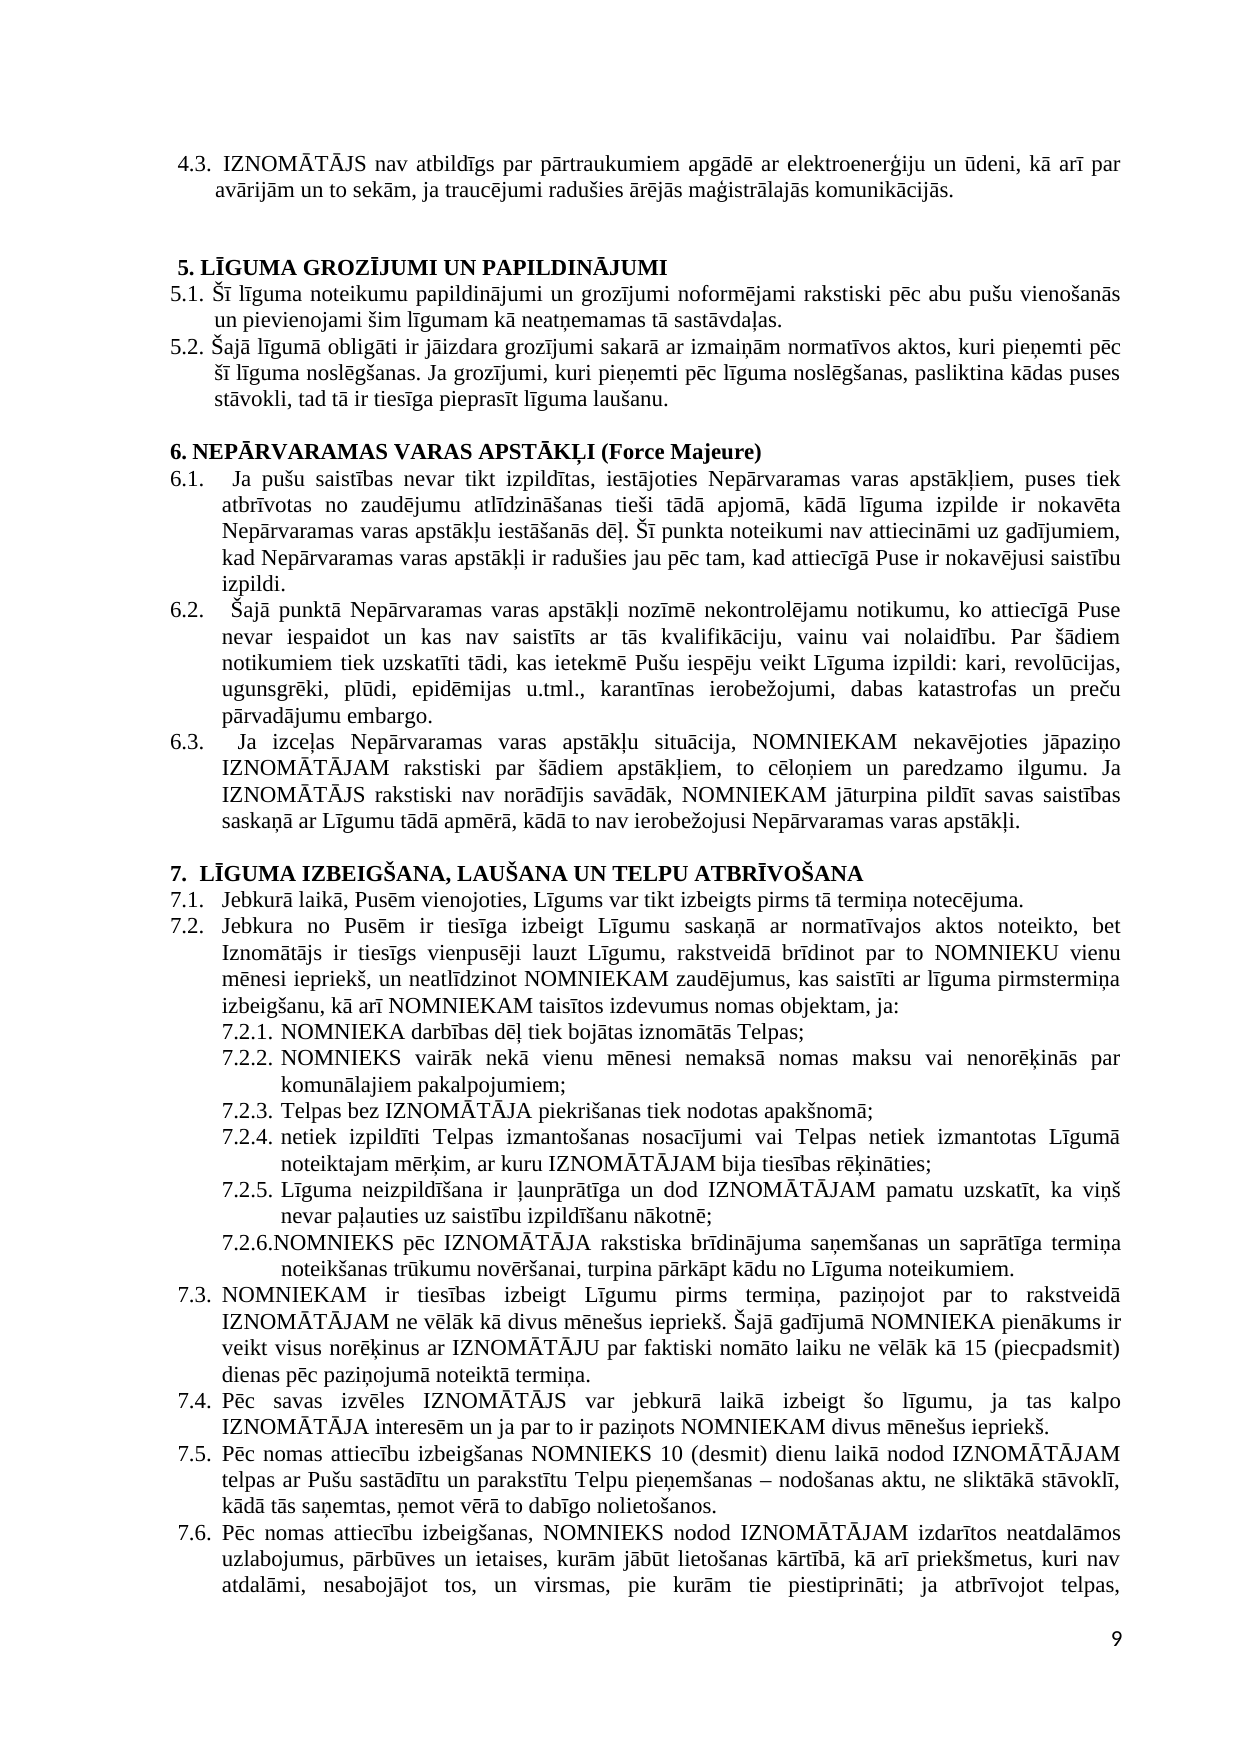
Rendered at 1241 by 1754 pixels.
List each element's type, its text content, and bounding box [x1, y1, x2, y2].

list Jebkurā laikā, Pusēm vienojoties, Līgums var tikt izbeigts pirms tā termiņa notecējuma. [170, 886, 1122, 913]
list netiek izpildīti Telpas izmantošanas nosacījumi vai Telpas netiek izmantotas Līgumā noteiktajam mērķim, ar kuru IZNOMĀTĀJAM bija tiesības rēķināties; [222, 1123, 1122, 1176]
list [177, 1519, 1122, 1598]
list NOMNIEKAM ir tiesības izbeigt Līgumu pirms termiņa, paziņojot par to rakstveidā IZNOMĀTĀJAM ne vēlāk kā divus mēnešus iepriekš. Šajā gadījumā NOMNIEKA pienākums ir veikt visus norēķinus ar IZNOMĀTĀJU par faktiski nomāto laiku ne vēlāk kā 15 (piecpadsmit) dienas pēc paziņojumā noteiktā termiņa. [177, 1282, 1122, 1387]
text 5.1. Šī līguma noteikumu papildinājumi un grozījumi noformējami rakstiski pēc abu pušu vienošanās un pievienojami šim līgumam kā neatņemamas tā sastāvdaļas. [170, 280, 1122, 333]
list Pēc nomas attiecību izbeigšanas NOMNIEKS 10 (desmit) dienu laikā nodod IZNOMĀTĀJAM telpas ar Pušu sastādītu un parakstītu Telpu pieņemšanas – nodošanas aktu, ne sliktākā stāvoklī, kādā tās saņemtas, ņemot vērā to dabīgo nolietošanos. [177, 1440, 1122, 1519]
text 7.2.6.NOMNIEKS pēc IZNOMĀTĀJA rakstiska brīdinājuma saņemšanas un saprātīga termiņa noteikšanas trūkumu novēršanai, turpina pārkāpt kādu no Līguma noteikumiem. [222, 1229, 1122, 1282]
text 5.2. Šajā līgumā obligāti ir jāizdara grozījumi sakarā ar izmaiņām normatīvos aktos, kuri pieņemti pēc šī līguma noslēgšanas. Ja grozījumi, kuri pieņemti pēc līguma noslēgšanas, pasliktina kādas puses stāvokli, tad tā ir tiesīga pieprasīt līguma laušanu. [170, 333, 1122, 412]
list Šajā punktā Nepārvaramas varas apstākļi nozīmē nekontrolējamu notikumu, ko attiecīgā Puse nevar iespaidot un kas nav saistīts ar tās kvalifikāciju, vainu vai nolaidību. Par šādiem notikumiem tiek uzskatīti tādi, kas ietekmē Pušu iespēju veikt Līguma izpildi: kari, revolūcijas, ugunsgrēki, plūdi, epidēmijas u.tml., karantīnas ierobežojumi, dabas katastrofas un preču pārvadājumu embargo. [170, 596, 1122, 728]
text 5. LĪGUMA GROZĪJUMI UN PAPILDINĀJUMI [177, 254, 1122, 280]
list Līguma neizpildīšana ir ļaunprātīga un dod IZNOMĀTĀJAM pamatu uzskatīt, ka viņš nevar paļauties uz saistību izpildīšanu nākotnē; [222, 1176, 1122, 1229]
list Pēc savas izvēles IZNOMĀTĀJS var jebkurā laikā izbeigt šo līgumu, ja tas kalpo IZNOMĀTĀJA interesēm un ja par to ir paziņots NOMNIEKAM divus mēnešus iepriekš. [177, 1387, 1122, 1440]
list Jebkura no Pusēm ir tiesīga izbeigt Līgumu saskaņā ar normatīvajos aktos noteikto, bet Iznomātājs ir tiesīgs vienpusēji lauzt Līgumu, rakstveidā brīdinot par to NOMNIEKU vienu mēnesi iepriekš, un neatlīdzinot NOMNIEKAM zaudējumus, kas saistīti ar līguma pirmstermiņa izbeigšanu, kā arī NOMNIEKAM taisītos izdevumus nomas objektam, ja: [170, 913, 1122, 1018]
list NOMNIEKA darbības dēļ tiek bojātas iznomātās Telpas; [222, 1018, 1122, 1044]
list Telpas bez IZNOMĀTĀJA piekrišanas tiek nodotas apakšnomā; [222, 1097, 1122, 1123]
list Ja pušu saistības nevar tikt izpildītas, iestājoties Nepārvaramas varas apstākļiem, puses tiek atbrīvotas no zaudējumu atlīdzināšanas tieši tādā apjomā, kādā līguma izpilde ir nokavēta Nepārvaramas varas apstākļu iestāšanās dēļ. Šī punkta noteikumi nav attiecināmi uz gadījumiem, kad Nepārvaramas varas apstākļi ir radušies jau pēc tam, kad attiecīgā Puse ir nokavējusi saistību izpildi. [170, 464, 1122, 596]
list NEPĀRVARAMAS VARAS APSTĀKĻI (Force Majeure) [170, 438, 1122, 464]
list LĪGUMA IZBEIGŠANA, LAUŠANA UN TELPU ATBRĪVOŠANA [170, 860, 1122, 886]
list IZNOMĀTĀJS nav atbildīgs par pārtraukumiem apgādē ar elektroenerģiju un ūdeni, kā arī par avārijām un to sekām, ja traucējumi radušies ārējās maģistrālajās komunikācijās. [177, 150, 1122, 203]
list NOMNIEKS vairāk nekā vienu mēnesi nemaksā nomas maksu vai nenorēķinās par komunālajiem pakalpojumiem; [222, 1044, 1122, 1097]
list Ja izceļas Nepārvaramas varas apstākļu situācija, NOMNIEKAM nekavējoties jāpaziņo IZNOMĀTĀJAM rakstiski par šādiem apstākļiem, to cēloņiem un paredzamo ilgumu. Ja IZNOMĀTĀJS rakstiski nav norādījis savādāk, NOMNIEKAM jāturpina pildīt savas saistības saskaņā ar Līgumu tādā apmērā, kādā to nav ierobežojusi Nepārvaramas varas apstākļi. [170, 728, 1122, 833]
